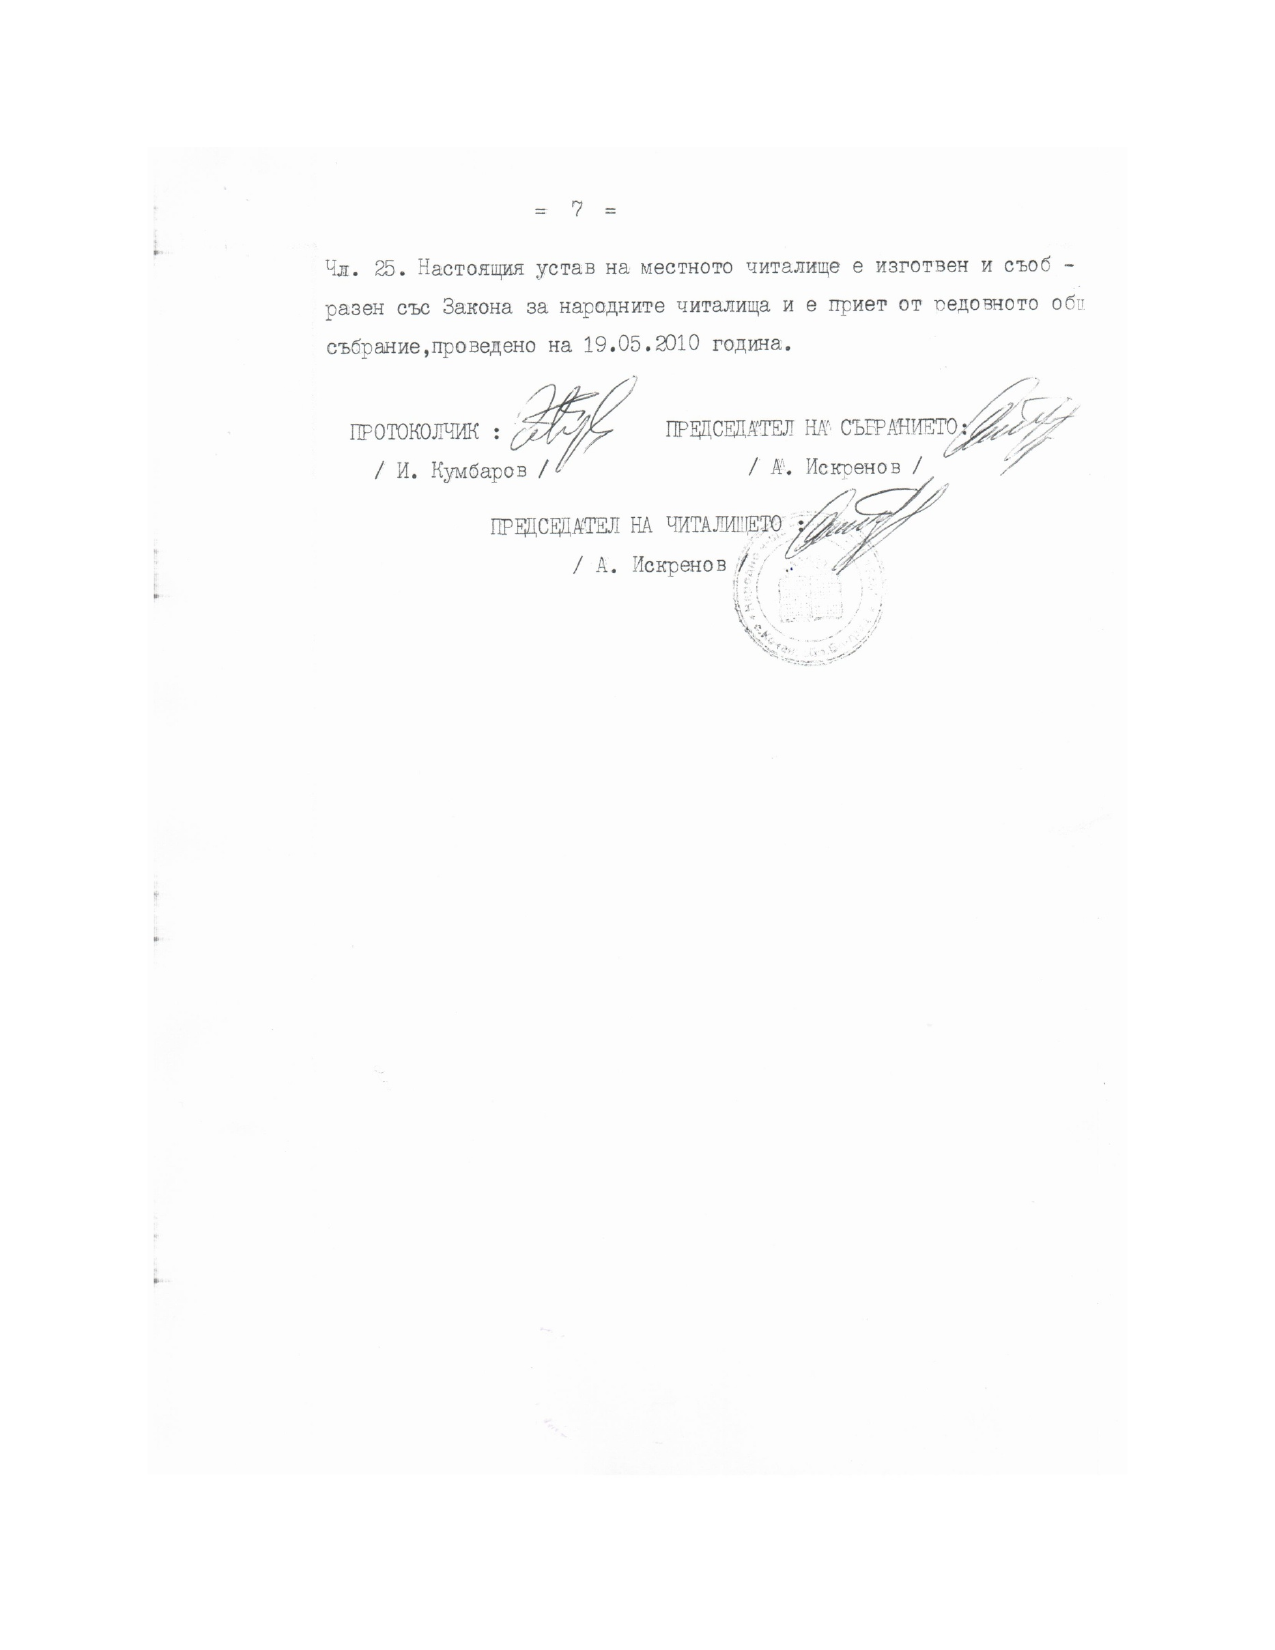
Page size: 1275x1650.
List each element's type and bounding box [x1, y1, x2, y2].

picture [147, 147, 1128, 1495]
